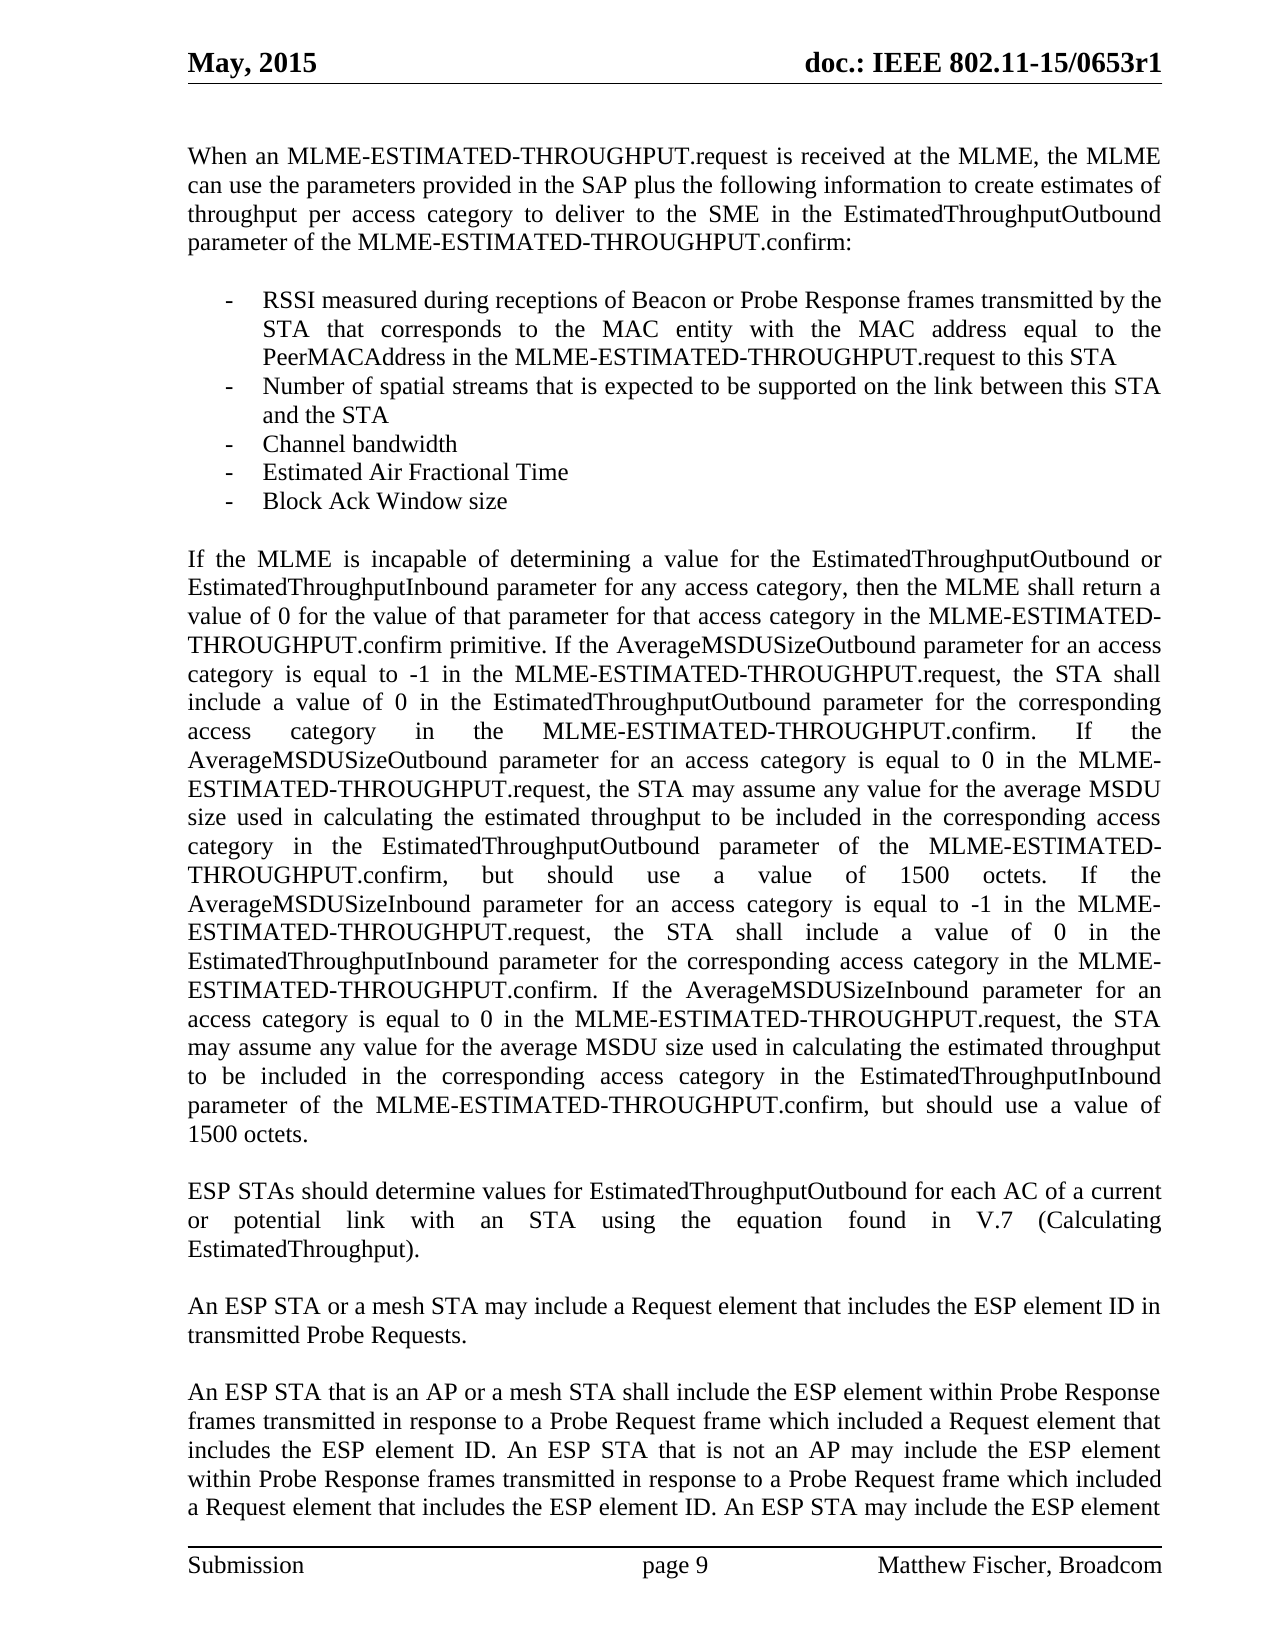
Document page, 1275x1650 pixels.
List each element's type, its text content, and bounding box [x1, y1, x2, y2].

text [187, 1377, 1162, 1521]
list Block Ack Window size [225, 486, 1162, 515]
list Estimated Air Fractional Time [225, 457, 1162, 486]
text If the MLME is incapable of determining a value for the EstimatedThroughputOutbound or EstimatedThroughputInbound parameter for any access category, then the MLME shall return a value of 0 for the value of that parameter for that access category in the MLME-ESTIMATED-THROUGHPUT.confirm primitive. If the AverageMSDUSizeOutbound parameter for an access category is equal to -1 in the MLME-ESTIMATED-THROUGHPUT.request, the STA shall include a value of 0 in the EstimatedThroughputOutbound parameter for the corresponding access category in the MLME-ESTIMATED-THROUGHPUT.confirm. If the AverageMSDUSizeOutbound parameter for an access category is equal to 0 in the MLME-ESTIMATED-THROUGHPUT.request, the STA may assume any value for the average MSDU size used in calculating the estimated throughput to be included in the corresponding access category in the EstimatedThroughputOutbound parameter of the MLME-ESTIMATED-THROUGHPUT.confirm, but should use a value of 1500 octets. If the AverageMSDUSizeInbound parameter for an access category is equal to -1 in the MLME-ESTIMATED-THROUGHPUT.request, the STA shall include a value of 0 in the EstimatedThroughputInbound parameter for the corresponding access category in the MLME-ESTIMATED-THROUGHPUT.confirm. If the AverageMSDUSizeInbound parameter for an access category is equal to 0 in the MLME-ESTIMATED-THROUGHPUT.request, the STA may assume any value for the average MSDU size used in calculating the estimated throughput to be included in the corresponding access category in the EstimatedThroughputInbound parameter of the MLME-ESTIMATED-THROUGHPUT.confirm, but should use a value of 1500 octets. [187, 544, 1162, 1147]
list Number of spatial streams that is expected to be supported on the link between this STA and the STA [225, 371, 1162, 429]
text An ESP STA or a mesh STA may include a Request element that includes the ESP element ID in transmitted Probe Requests. [187, 1291, 1162, 1349]
list RSSI measured during receptions of Beacon or Probe Response frames transmitted by the STA that corresponds to the MAC entity with the MAC address equal to the PeerMACAddress in the MLME-ESTIMATED-THROUGHPUT.request to this STA [225, 285, 1162, 371]
text When an MLME-ESTIMATED-THROUGHPUT.request is received at the MLME, the MLME can use the parameters provided in the SAP plus the following information to create estimates of throughput per access category to deliver to the SME in the EstimatedThroughputOutbound parameter of the MLME-ESTIMATED-THROUGHPUT.confirm: [187, 141, 1162, 256]
text ESP STAs should determine values for EstimatedThroughputOutbound for each AC of a current or potential link with an STA using the equation found in V.7 (Calculating EstimatedThroughput). [187, 1176, 1162, 1262]
list Channel bandwidth [225, 429, 1162, 457]
